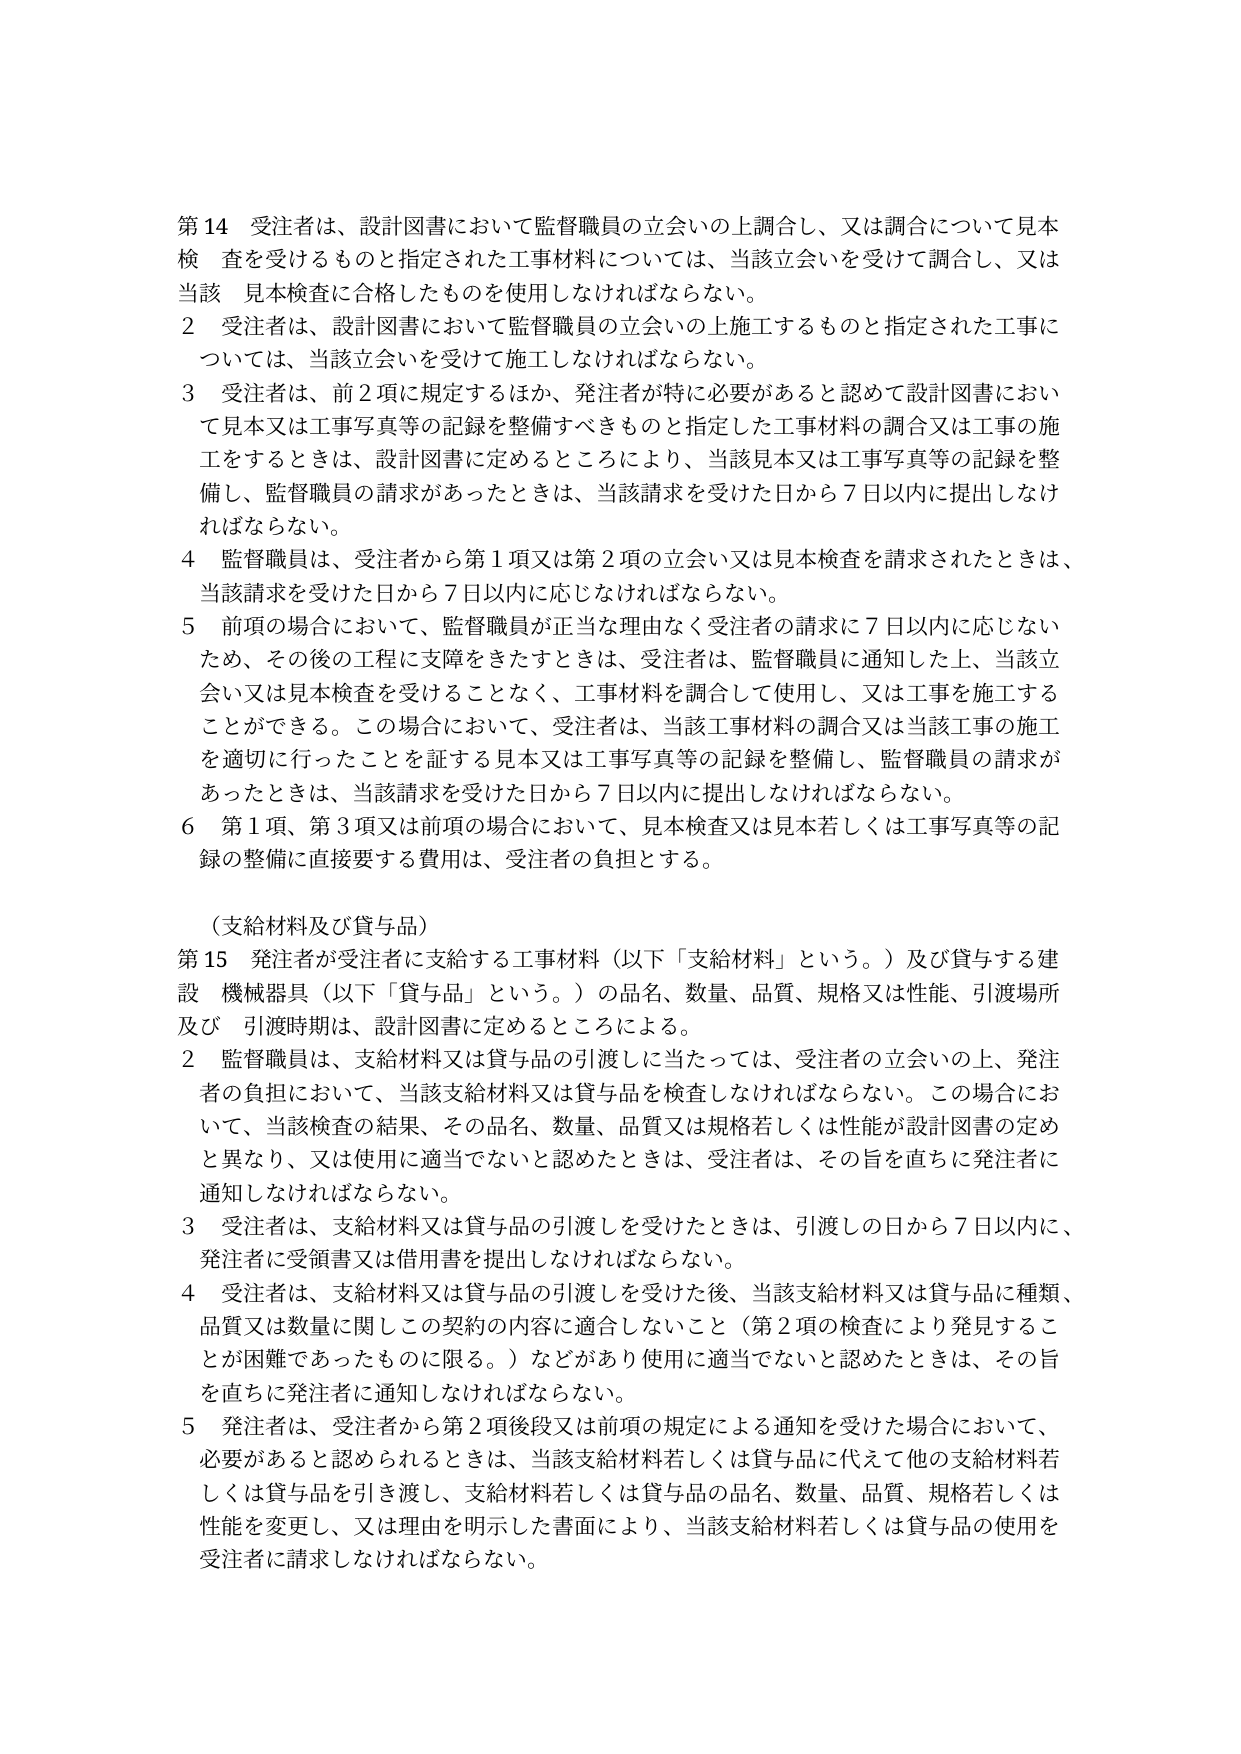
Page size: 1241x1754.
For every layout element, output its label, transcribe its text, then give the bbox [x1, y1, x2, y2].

text ６ 第１項、第３項又は前項の場合において、見本検査又は見本若しくは工事写真等の記録の整備に直接要する費用は、受注者の負担とする。 [177, 808, 1063, 875]
text ４ 監督職員は、受注者から第１項又は第２項の立会い又は見本検査を請求されたときは、当該請求を受けた日から７日以内に応じなければならない。 [177, 542, 1063, 608]
text ４ 受注者は、支給材料又は貸与品の引渡しを受けた後、当該支給材料又は貸与品に種類、品質又は数量に関しこの契約の内容に適合しないこと（第２項の検査により発見することが困難であったものに限る。）などがあり使用に適当でないと認めたときは、その旨を直ちに発注者に通知しなければならない。 [177, 1275, 1063, 1408]
text ５ 前項の場合において、監督職員が正当な理由なく受注者の請求に７日以内に応じないため、その後の工程に支障をきたすときは、受注者は、監督職員に通知した上、当該立会い又は見本検査を受けることなく、工事材料を調合して使用し、又は工事を施工することができる。この場合において、受注者は、当該工事材料の調合又は当該工事の施工を適切に行ったことを証する見本又は工事写真等の記録を整備し、監督職員の請求があったときは、当該請求を受けた日から７日以内に提出しなければならない。 [177, 608, 1063, 808]
text ５ 発注者は、受注者から第２項後段又は前項の規定による通知を受けた場合において、必要があると認められるときは、当該支給材料若しくは貸与品に代えて他の支給材料若しくは貸与品を引き渡し、支給材料若しくは貸与品の品名、数量、品質、規格若しくは性能を変更し、又は理由を明示した書面により、当該支給材料若しくは貸与品の使用を受注者に請求しなければならない。 [177, 1408, 1063, 1575]
text ３ 受注者は、支給材料又は貸与品の引渡しを受けたときは、引渡しの日から７日以内に、発注者に受領書又は借用書を提出しなければならない。 [177, 1208, 1063, 1275]
text ２ 監督職員は、支給材料又は貸与品の引渡しに当たっては、受注者の立会いの上、発注者の負担において、当該支給材料又は貸与品を検査しなければならない。この場合において、当該検査の結果、その品名、数量、品質又は規格若しくは性能が設計図書の定めと異なり、又は使用に適当でないと認めたときは、受注者は、その旨を直ちに発注者に通知しなければならない。 [177, 1042, 1063, 1208]
text 第15 発注者が受注者に支給する工事材料（以下「支給材料」という。）及び貸与する建設 機械器具（以下「貸与品」という。）の品名、数量、品質、規格又は性能、引渡場所及び 引渡時期は、設計図書に定めるところによる。 [177, 942, 1063, 1042]
text （支給材料及び貸与品） [177, 908, 1063, 942]
text ３ 受注者は、前２項に規定するほか、発注者が特に必要があると認めて設計図書において見本又は工事写真等の記録を整備すべきものと指定した工事材料の調合又は工事の施工をするときは、設計図書に定めるところにより、当該見本又は工事写真等の記録を整備し、監督職員の請求があったときは、当該請求を受けた日から７日以内に提出しなければならない。 [177, 375, 1063, 542]
text ２ 受注者は、設計図書において監督職員の立会いの上施工するものと指定された工事については、当該立会いを受けて施工しなければならない。 [177, 308, 1063, 375]
text 第14 受注者は、設計図書において監督職員の立会いの上調合し、又は調合について見本検 査を受けるものと指定された工事材料については、当該立会いを受けて調合し、又は当該 見本検査に合格したものを使用しなければならない。 [177, 208, 1063, 308]
